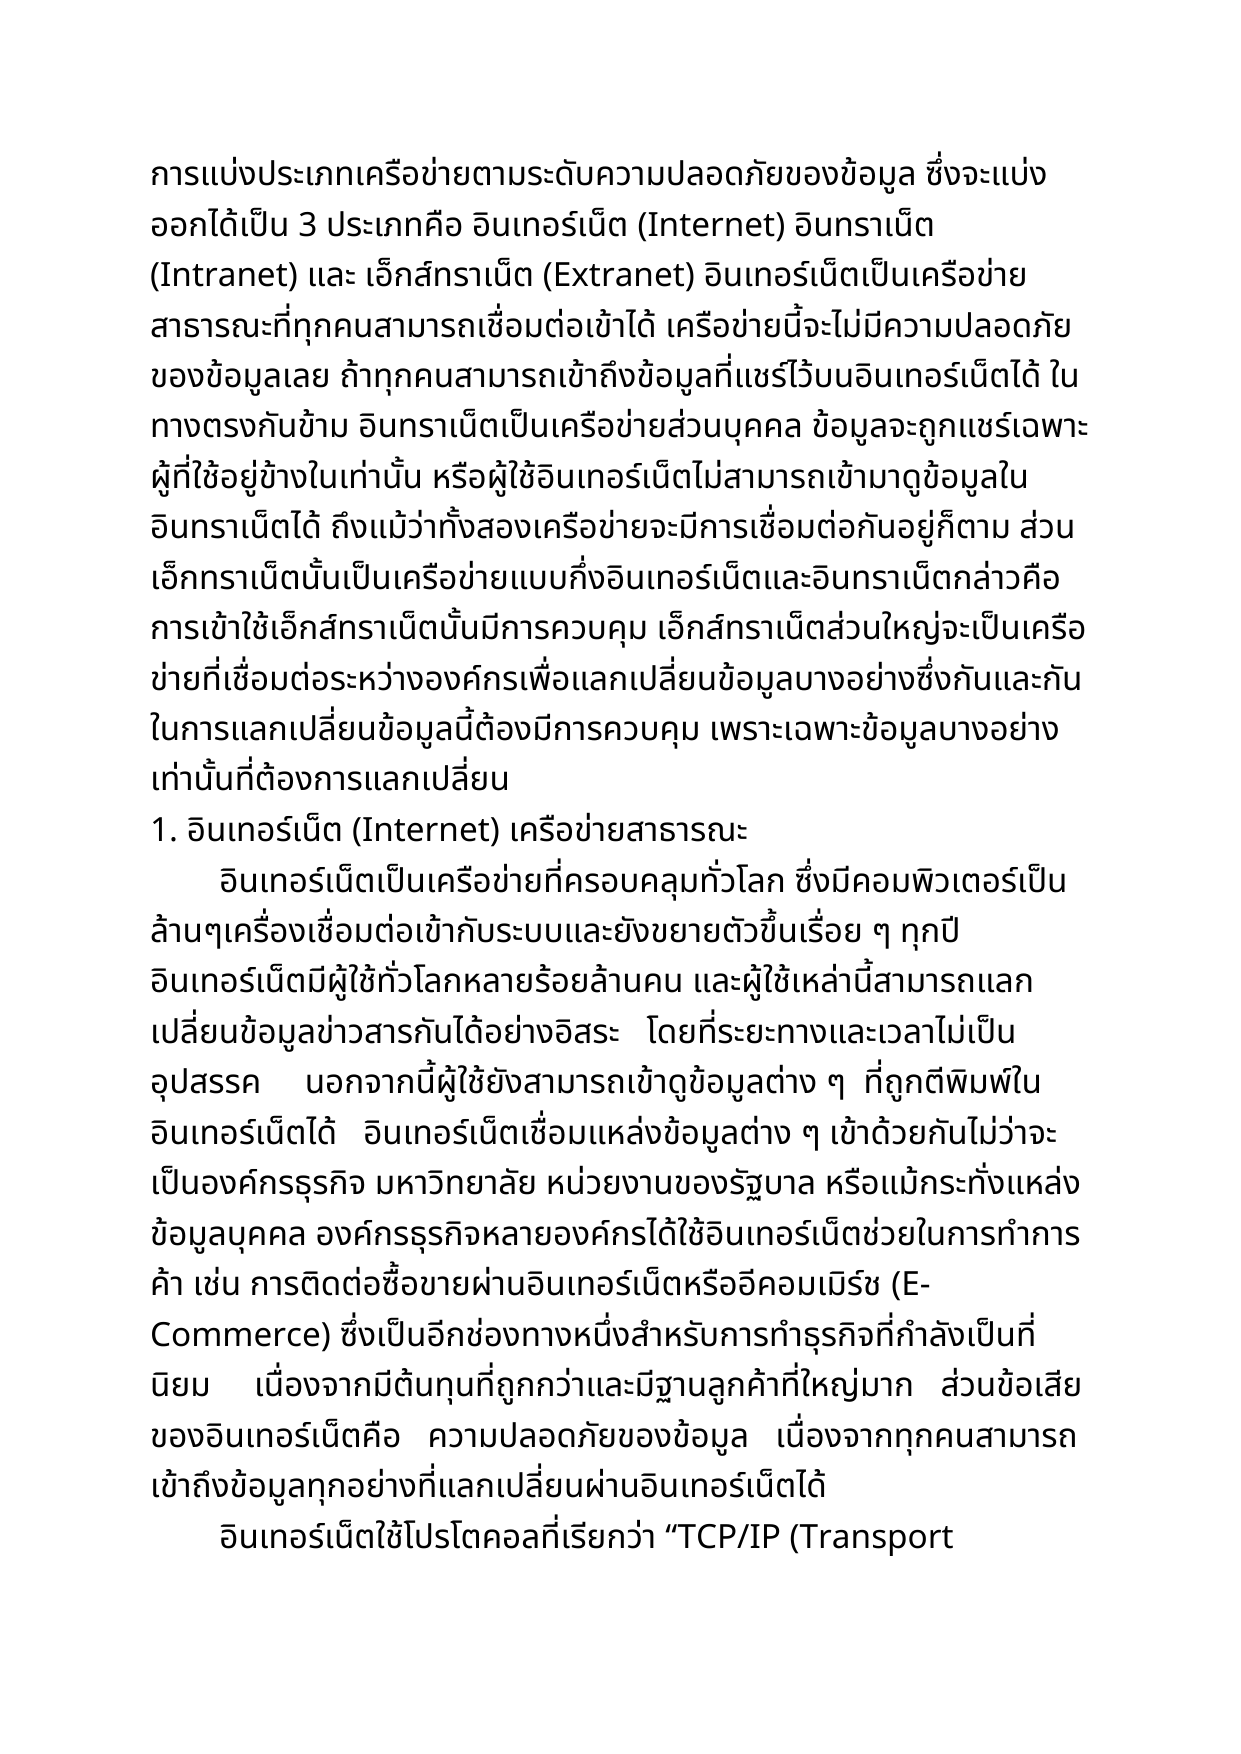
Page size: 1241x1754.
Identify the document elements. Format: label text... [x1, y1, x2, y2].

text 1. อินเทอร์เน็ต (Internet) เครือข่ายสาธารณะ [150, 806, 1090, 856]
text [150, 856, 1090, 1563]
text การแบ่งประเภทเครือข่ายตามระดับความปลอดภัยของข้อมูล ซึ่งจะแบ่งออกได้เป็น 3 ประเภทคือ อินเทอร์เน็ต (Internet) อินทราเน็ต (Intranet) และ เอ็กส์ทราเน็ต (Extranet) อินเทอร์เน็ตเป็นเครือข่ายสาธารณะที่ทุกคนสามารถเชื่อมต่อเข้าได้ เครือข่ายนี้จะไม่มีความปลอดภัยของข้อมูลเลย ถ้าทุกคนสามารถเข้าถึงข้อมูลที่แชร์ไว้บนอินเทอร์เน็ตได้ ในทางตรงกันข้าม อินทราเน็ตเป็นเครือข่ายส่วนบุคคล ข้อมูลจะถูกแชร์เฉพาะผู้ที่ใช้อยู่ข้างในเท่านั้น หรือผู้ใช้อินเทอร์เน็ตไม่สามารถเข้ามาดูข้อมูลในอินทราเน็ตได้ ถึงแม้ว่าทั้งสองเครือข่ายจะมีการเชื่อมต่อกันอยู่ก็ตาม ส่วนเอ็กทราเน็ตนั้นเป็นเครือข่ายแบบกึ่งอินเทอร์เน็ตและอินทราเน็ตกล่าวคือ การเข้าใช้เอ็กส์ทราเน็ตนั้นมีการควบคุม เอ็กส์ทราเน็ตส่วนใหญ่จะเป็นเครือข่ายที่เชื่อมต่อระหว่างองค์กรเพื่อแลกเปลี่ยนข้อมูลบางอย่างซึ่งกันและกัน ในการแลกเปลี่ยนข้อมูลนี้ต้องมีการควบคุม เพราะเฉพาะข้อมูลบางอย่างเท่านั้นที่ต้องการแลกเปลี่ยน [150, 150, 1090, 806]
